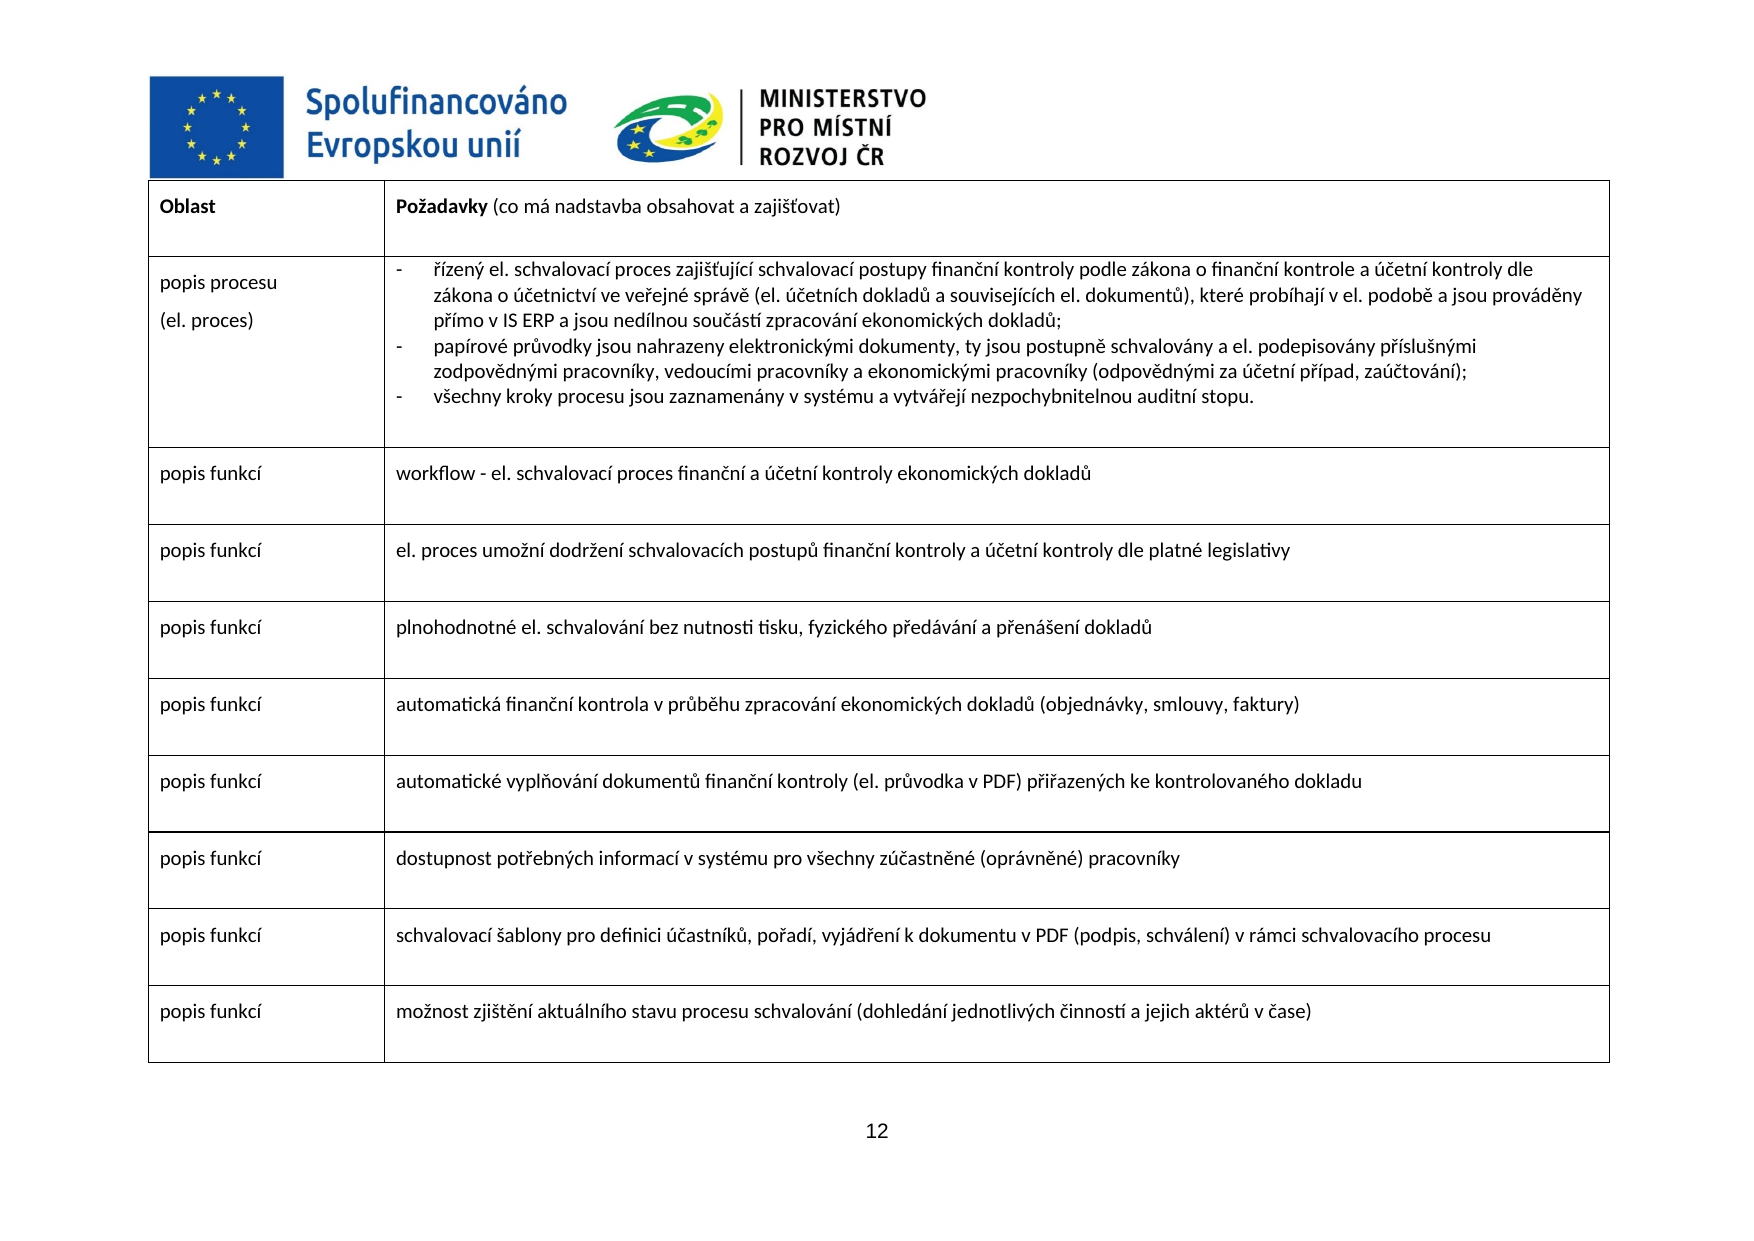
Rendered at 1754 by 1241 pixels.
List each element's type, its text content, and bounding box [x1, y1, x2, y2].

table_cell popis funkcí [149, 986, 384, 1062]
table_cell plnohodnotné el. schvalování bez nutnosti tisku, fyzického předávání a přenášení dokladů [385, 602, 1609, 678]
table_cell popis funkcí [149, 756, 384, 831]
table_cell automatické vyplňování dokumentů finanční kontroly (el. průvodka v PDF) přiřazených ke kontrolovaného dokladu [385, 756, 1609, 831]
table_cell popis funkcí [149, 833, 384, 908]
picture [147, 73, 932, 180]
table_cell el. proces umožní dodržení schvalovacích postupů finanční kontroly a účetní kontroly dle platné legislativy [385, 525, 1609, 601]
table_cell dostupnost potřebných informací v systému pro všechny zúčastněné (oprávněné) pracovníky [385, 833, 1609, 908]
table_cell řízený el. schvalovací proces zajišťující schvalovací postupy finanční kontroly podle zákona o finanční kontrole a účetní kontroly dle zákona o účetnictví ve veřejné správě (el. účetních dokladů a souvisejících el. dokumentů), které probíhají v el. podobě a jsou prováděny přímo v IS ERP a jsou nedílnou součástí zpracování ekonomických dokladů; papírové průvodky jsou nahrazeny elektronickými dokumenty, ty jsou postupně schvalovány a el. podepisovány příslušnými zodpovědnými pracovníky, vedoucími pracovníky a ekonomickými pracovníky (odpovědnými za účetní případ, zaúčtování); všechny kroky procesu jsou zaznamenány v systému a vytvářejí nezpochybnitelnou auditní stopu. [385, 257, 1609, 447]
table_cell popis funkcí [149, 448, 384, 524]
table_header Oblast [149, 181, 384, 256]
table_cell automatická finanční kontrola v průběhu zpracování ekonomických dokladů (objednávky, smlouvy, faktury) [385, 679, 1609, 754]
table_cell schvalovací šablony pro definici účastníků, pořadí, vyjádření k dokumentu v PDF (podpis, schválení) v rámci schvalovacího procesu [385, 909, 1609, 985]
table_cell popis funkcí [149, 525, 384, 601]
table_cell workflow - el. schvalovací proces finanční a účetní kontroly ekonomických dokladů [385, 448, 1609, 524]
table_cell popis funkcí [149, 602, 384, 678]
table_cell možnost zjištění aktuálního stavu procesu schvalování (dohledání jednotlivých činností a jejich aktérů v čase) [385, 986, 1609, 1062]
table_cell popis funkcí [149, 679, 384, 754]
table_header Požadavky (co má nadstavba obsahovat a zajišťovat) [385, 181, 1609, 256]
table_cell popis funkcí [149, 909, 384, 985]
table_cell popis procesu (el. proces) [149, 257, 384, 447]
